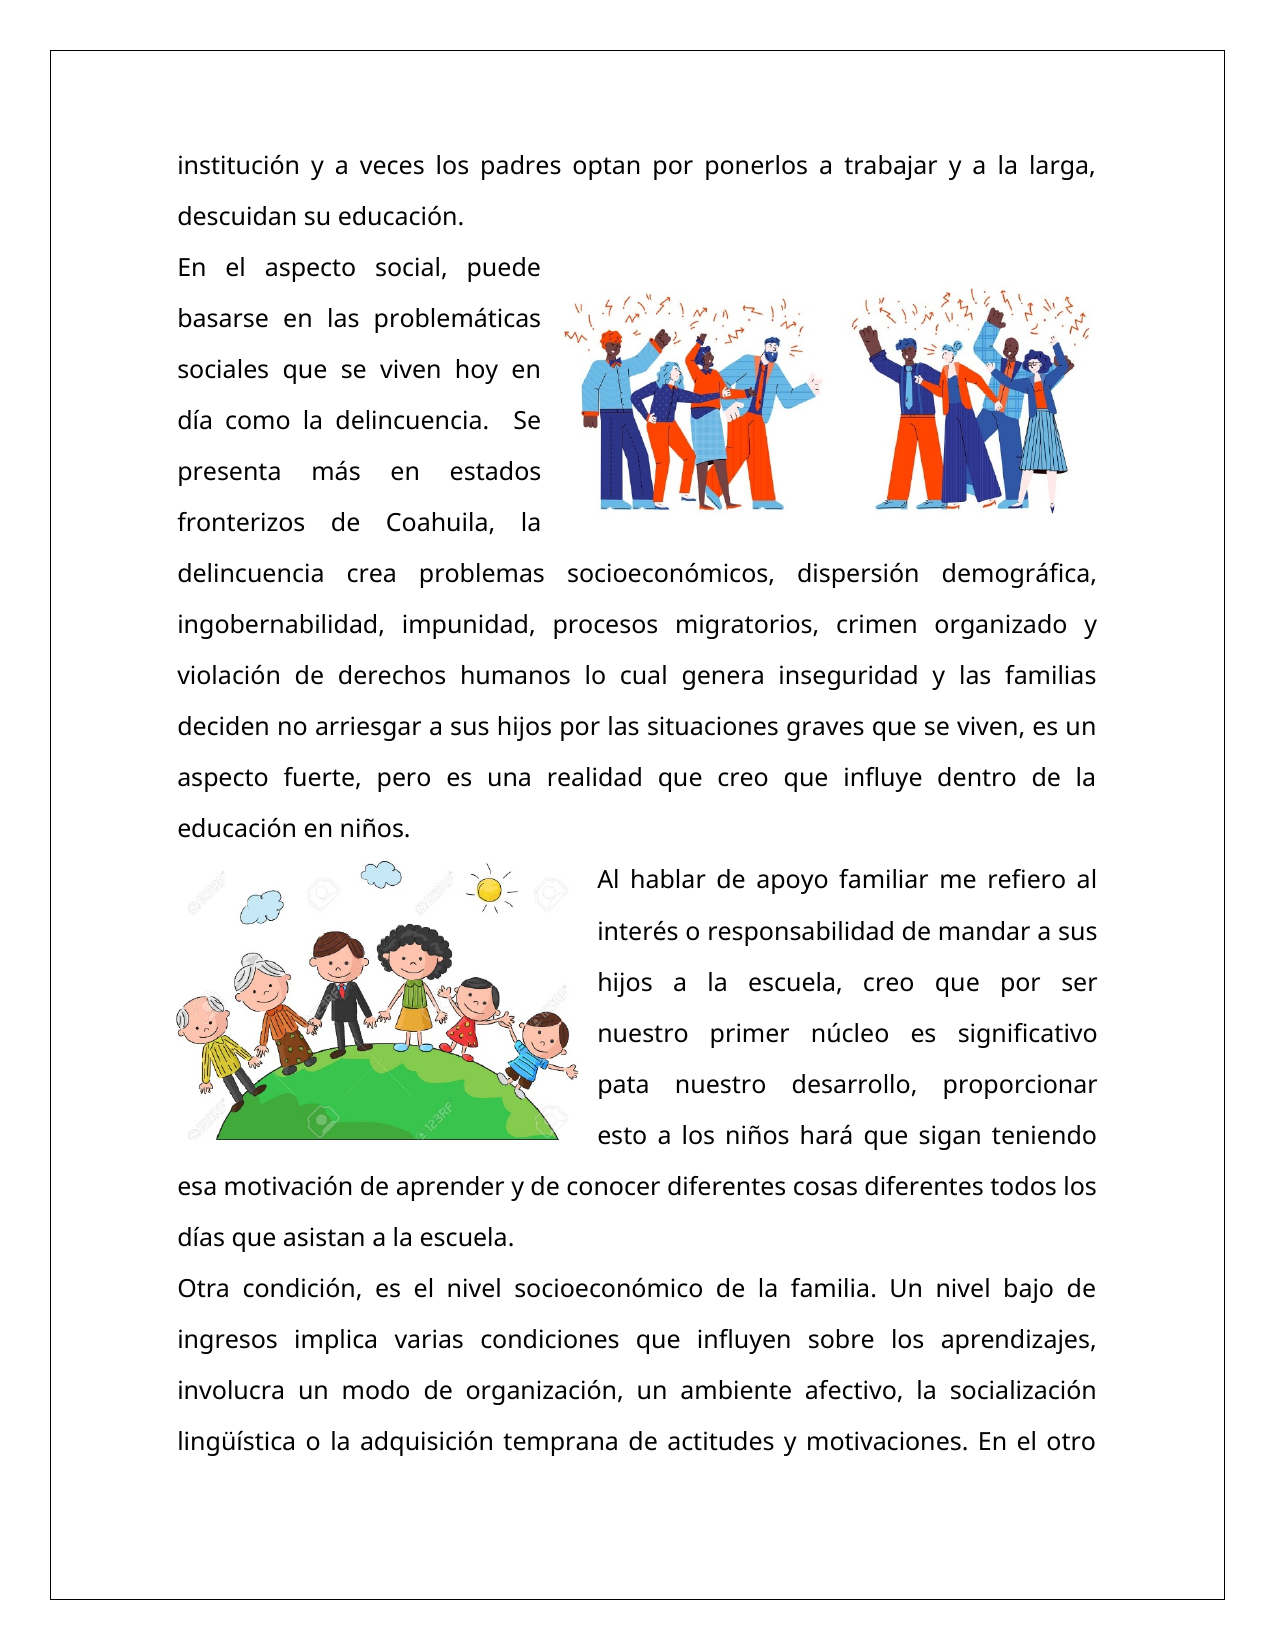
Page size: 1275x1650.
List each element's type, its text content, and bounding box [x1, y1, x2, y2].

picture [176, 861, 579, 1140]
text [177, 1270, 1098, 1458]
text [177, 147, 1098, 233]
picture [558, 261, 1096, 521]
